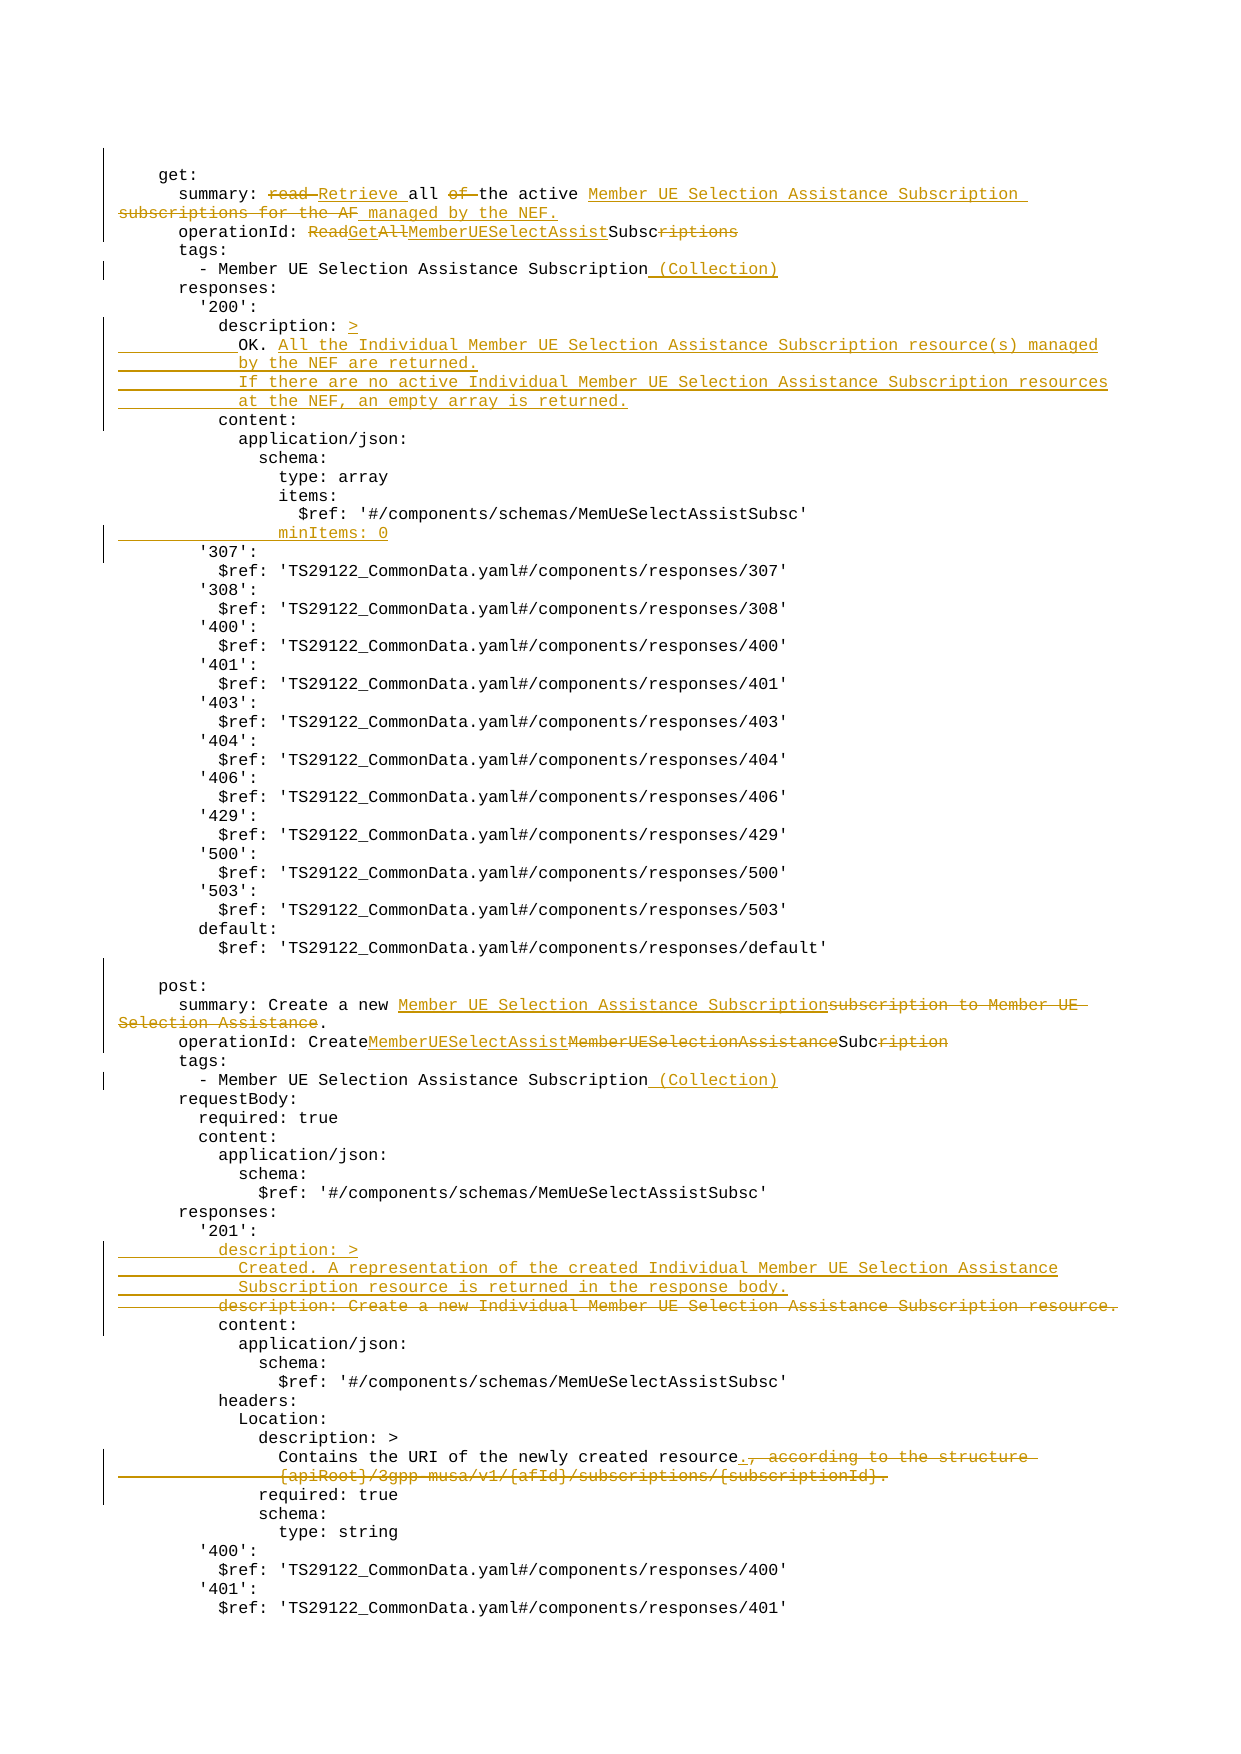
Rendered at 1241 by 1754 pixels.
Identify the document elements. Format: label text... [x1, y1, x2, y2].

text $ref: 'TS29122_CommonData.yaml#/components/responses/404' [118, 751, 1122, 770]
text items: [118, 487, 1122, 506]
text '503': [118, 883, 1122, 902]
text '406': [118, 770, 1122, 789]
text $ref: 'TS29122_CommonData.yaml#/components/responses/403' [118, 713, 1122, 732]
text Location: [118, 1411, 1122, 1430]
text operationId: CreateSubc [118, 1034, 1122, 1053]
text - Member UE Selection Assistance Subscription [118, 261, 1122, 280]
text '401': [118, 1581, 1122, 1599]
text tags: [118, 242, 1122, 261]
text operationId: Subsc [118, 223, 1122, 242]
text '307': [118, 544, 1122, 562]
text description: > [118, 1430, 1122, 1449]
text type: array [118, 468, 1122, 487]
text '308': [118, 581, 1122, 600]
text type: string [118, 1524, 1122, 1543]
text schema: [118, 449, 1122, 468]
text requestBody: [118, 1090, 1122, 1109]
text '400': [118, 619, 1122, 638]
text $ref: 'TS29122_CommonData.yaml#/components/responses/308' [118, 600, 1122, 619]
text $ref: '#/components/schemas/MemUeSelectAssistSubsc' [118, 506, 1122, 525]
text $ref: 'TS29122_CommonData.yaml#/components/responses/406' [118, 789, 1122, 808]
text schema: [118, 1505, 1122, 1524]
text content: [118, 412, 1122, 431]
text $ref: 'TS29122_CommonData.yaml#/components/responses/400' [118, 1562, 1122, 1581]
text $ref: 'TS29122_CommonData.yaml#/components/responses/401' [118, 676, 1122, 694]
text - Member UE Selection Assistance Subscription [118, 1072, 1122, 1090]
text '201': [118, 1222, 1122, 1241]
text $ref: 'TS29122_CommonData.yaml#/components/responses/429' [118, 826, 1122, 845]
text headers: [118, 1392, 1122, 1411]
text summary: all the active [118, 185, 1122, 223]
text $ref: 'TS29122_CommonData.yaml#/components/responses/503' [118, 902, 1122, 921]
text '400': [118, 1543, 1122, 1562]
text $ref: '#/components/schemas/MemUeSelectAssistSubsc' [118, 1373, 1122, 1392]
text default: [118, 921, 1122, 939]
text '404': [118, 732, 1122, 751]
text $ref: 'TS29122_CommonData.yaml#/components/responses/default' [118, 939, 1122, 958]
text '401': [118, 657, 1122, 676]
text content: [118, 1317, 1122, 1336]
text get: [118, 167, 1122, 185]
text description: [118, 317, 1122, 336]
text post: [118, 977, 1122, 996]
text $ref: '#/components/schemas/MemUeSelectAssistSubsc' [118, 1185, 1122, 1203]
text summary: Create a new . [118, 996, 1122, 1034]
text Contains the URI of the newly created resource [118, 1449, 1122, 1467]
text content: [118, 1128, 1122, 1147]
text application/json: [118, 431, 1122, 449]
text required: true [118, 1486, 1122, 1505]
text application/json: [118, 1147, 1122, 1166]
text OK. [118, 336, 1122, 355]
text '429': [118, 808, 1122, 826]
text '500': [118, 845, 1122, 864]
text '403': [118, 694, 1122, 713]
text schema: [118, 1166, 1122, 1185]
text tags: [118, 1053, 1122, 1072]
text responses: [118, 1203, 1122, 1222]
text $ref: 'TS29122_CommonData.yaml#/components/responses/307' [118, 562, 1122, 581]
text $ref: 'TS29122_CommonData.yaml#/components/responses/500' [118, 864, 1122, 883]
text required: true [118, 1109, 1122, 1128]
text application/json: [118, 1336, 1122, 1354]
text schema: [118, 1354, 1122, 1373]
text $ref: 'TS29122_CommonData.yaml#/components/responses/400' [118, 638, 1122, 657]
text responses: [118, 280, 1122, 298]
text $ref: 'TS29122_CommonData.yaml#/components/responses/401' [118, 1599, 1122, 1618]
text '200': [118, 298, 1122, 317]
